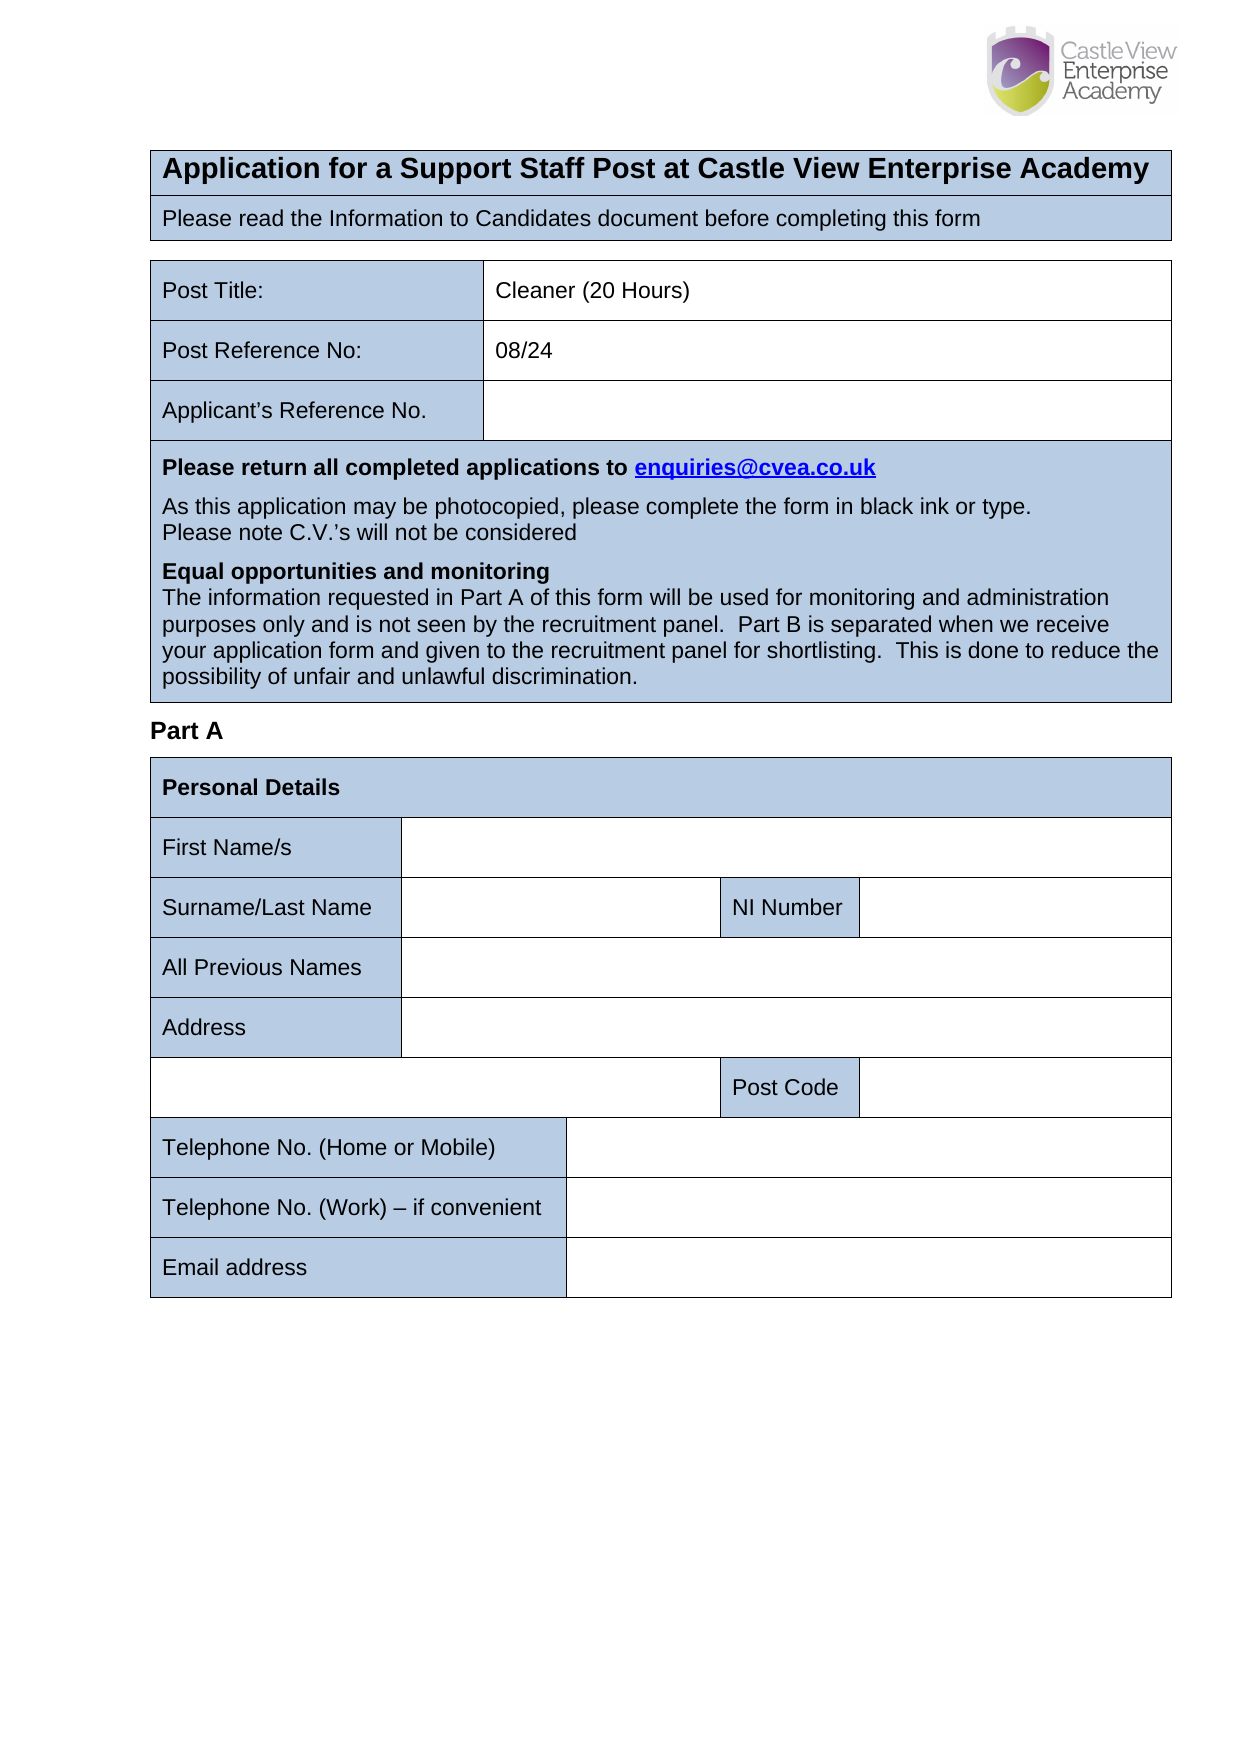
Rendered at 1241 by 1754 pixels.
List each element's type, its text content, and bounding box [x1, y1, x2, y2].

table_cell [567, 1118, 1171, 1177]
table_cell [484, 381, 1171, 440]
table_cell [860, 878, 1171, 937]
table_header Application for a Support Staff Post at Castle View Enterprise Academy [151, 151, 1171, 195]
table_cell [567, 1178, 1171, 1237]
table_cell [402, 878, 720, 937]
table_cell [402, 998, 1171, 1057]
table_cell Email address [151, 1238, 566, 1297]
table_cell [402, 818, 1171, 877]
table_cell [151, 1058, 720, 1117]
text Part A [150, 716, 1172, 744]
table_cell Applicant’s Reference No. [151, 381, 483, 440]
table_cell Surname/Last Name [151, 878, 401, 937]
table_cell Please read the Information to Candidates document before completing this form [151, 196, 1171, 240]
table_cell NI Number [721, 878, 859, 937]
table_cell 08/24 [484, 321, 1171, 380]
table_header Personal Details [151, 758, 1171, 817]
table_header Post Title: [151, 261, 483, 320]
table_cell Telephone No. (Home or ) [151, 1118, 566, 1177]
table_cell [860, 1058, 1171, 1117]
table_cell First Name/s [151, 818, 401, 877]
table_cell Please return all completed applications to enquiries@cvea.co.uk As this application may be photocopied, please complete the form in black ink or type. Please note C.V.’s will not be considered Equal opportunities and monitoring The information requested in Part A of this form will be used for monitoring and administration purposes only and is not seen by the recruitment panel. Part B is separated when we receive your application form and given to the recruitment panel for shortlisting. This is done to reduce the possibility of unfair and unlawful discrimination. [151, 441, 1171, 702]
table_cell Post Code [721, 1058, 859, 1117]
table_cell Telephone No. (Work) – if convenient [151, 1178, 566, 1237]
table_cell [402, 938, 1171, 997]
table_header Cleaner (20 Hours) [484, 261, 1171, 320]
table_cell Address [151, 998, 401, 1057]
table_cell Post Reference No: [151, 321, 483, 380]
table_cell [567, 1238, 1171, 1297]
table_cell All Previous Names [151, 938, 401, 997]
